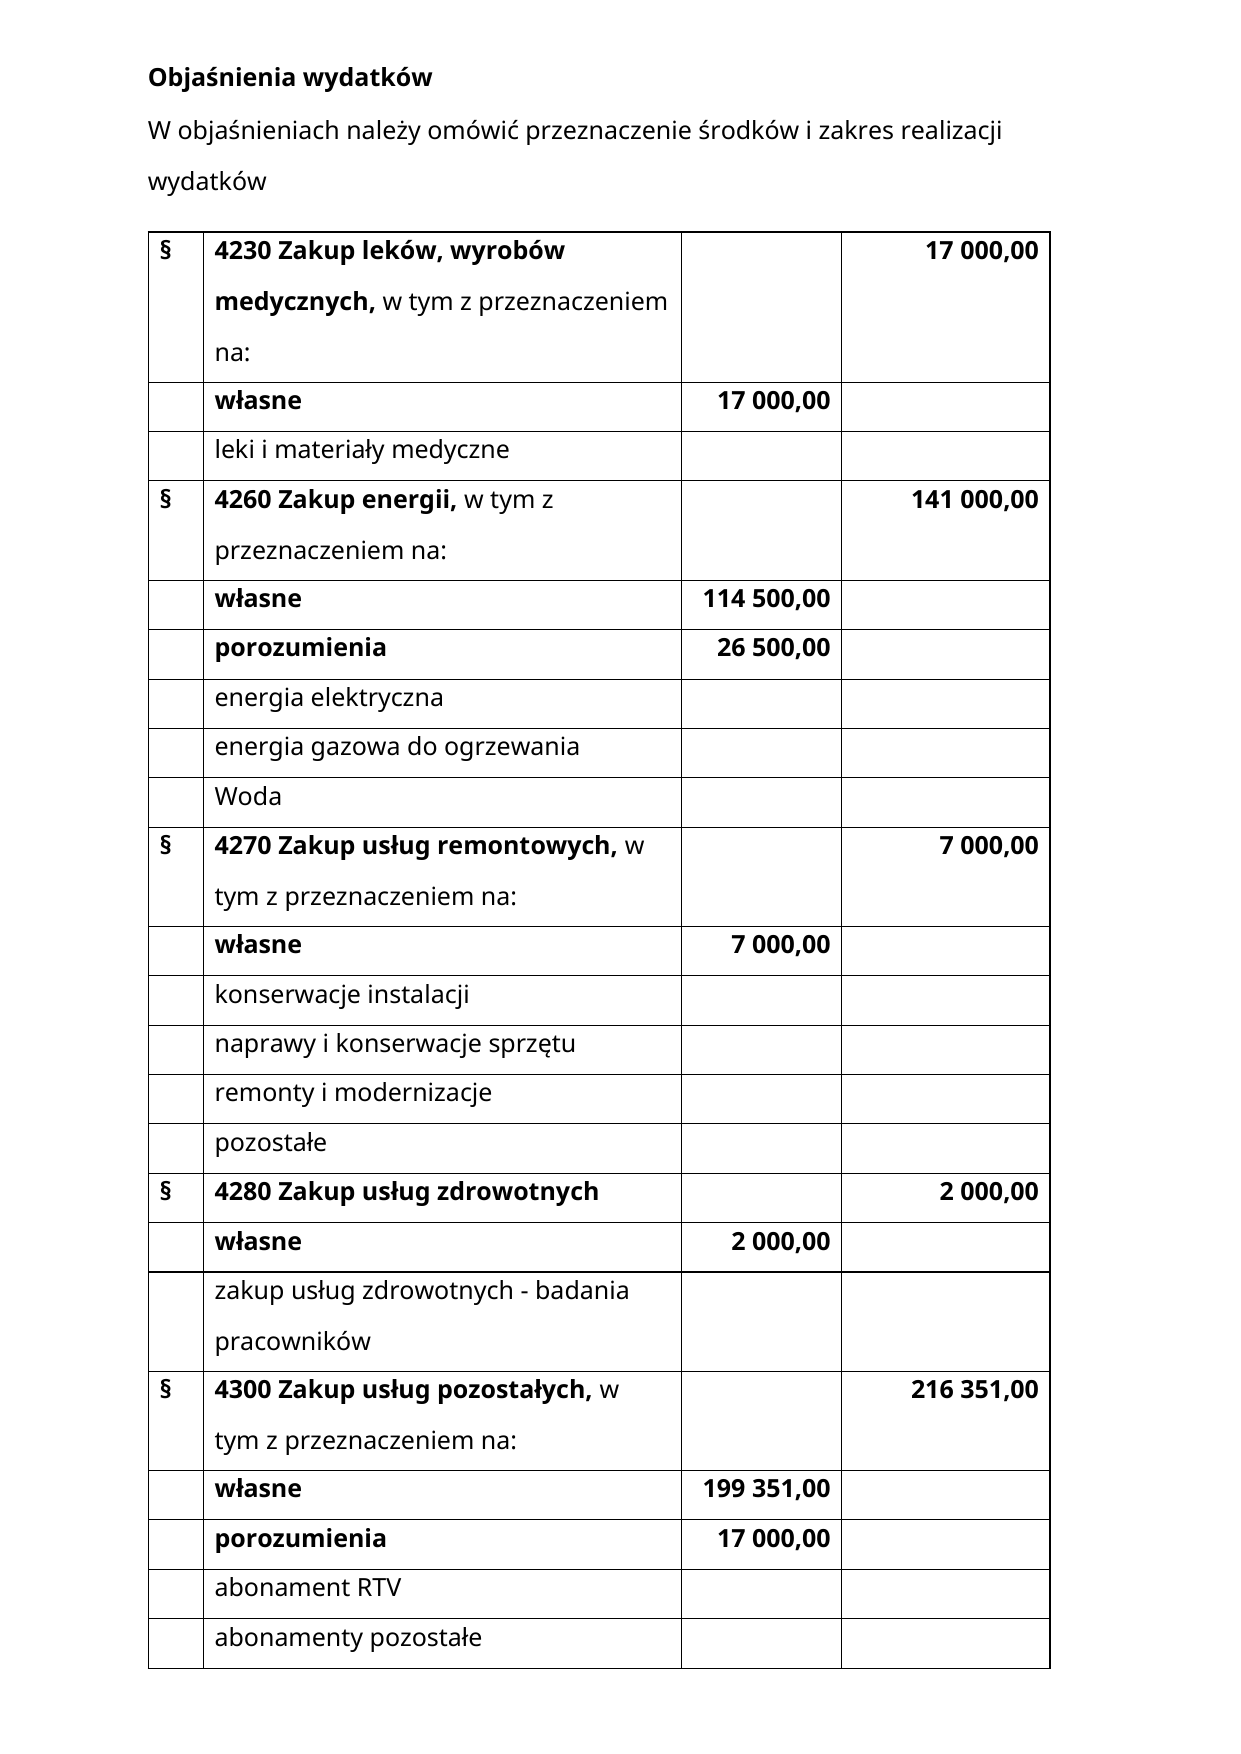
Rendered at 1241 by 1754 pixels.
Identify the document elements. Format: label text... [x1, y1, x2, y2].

table_cell [149, 1223, 203, 1271]
table_cell [842, 1075, 1049, 1123]
table_cell [149, 1026, 203, 1074]
table_cell [842, 1026, 1049, 1074]
table_cell [842, 680, 1049, 728]
table_cell [682, 729, 841, 777]
table_cell [842, 976, 1049, 1024]
table_cell [149, 630, 203, 678]
table_cell 7 000,00 [682, 927, 841, 975]
table_cell zakup usług zdrowotnych - badania pracowników [204, 1273, 681, 1371]
table_cell [842, 1570, 1049, 1618]
table_cell leki i materiały medyczne [204, 432, 681, 480]
table_cell [149, 680, 203, 728]
table_cell własne [204, 1223, 681, 1271]
table_cell Woda [204, 778, 681, 827]
table_cell [682, 1075, 841, 1123]
table_cell [149, 1471, 203, 1519]
table_cell [682, 680, 841, 728]
table_cell 17 000,00 [682, 383, 841, 431]
table_cell [149, 383, 203, 431]
table_cell [682, 1372, 841, 1470]
table_cell [682, 1570, 841, 1618]
table_cell [842, 1520, 1049, 1569]
table_cell abonamenty pozostałe [204, 1619, 681, 1667]
table_cell [682, 1273, 841, 1371]
table_cell [149, 1273, 203, 1371]
table_cell § [149, 828, 203, 926]
table_header [682, 233, 841, 382]
table_cell [682, 828, 841, 926]
table_cell [149, 581, 203, 629]
table_header 4230 Zakup leków, wyrobów medycznych, w tym z przeznaczeniem na: [204, 233, 681, 382]
table_cell [149, 1570, 203, 1618]
table_cell 4270 Zakup usług remontowych, w tym z przeznaczeniem na: [204, 828, 681, 926]
table_cell pozostałe [204, 1124, 681, 1173]
table_cell abonament RTV [204, 1570, 681, 1618]
table_cell [149, 1124, 203, 1173]
table_cell [682, 778, 841, 827]
table_cell konserwacje instalacji [204, 976, 681, 1024]
table_header § [149, 233, 203, 382]
text Objaśnienia wydatków [148, 59, 1093, 93]
table_cell [149, 729, 203, 777]
table_cell energia elektryczna [204, 680, 681, 728]
table_cell [842, 432, 1049, 480]
table_cell [149, 1075, 203, 1123]
table_cell [842, 1273, 1049, 1371]
table_cell [842, 778, 1049, 827]
table_cell 2 000,00 [842, 1174, 1049, 1222]
table_cell [842, 729, 1049, 777]
table_cell 4260 Zakup energii, w tym z przeznaczeniem na: [204, 481, 681, 580]
table_cell [149, 778, 203, 827]
text W objaśnieniach należy omówić przeznaczenie środków i zakres realizacji wydatków [148, 113, 1093, 198]
table_cell 199 351,00 [682, 1471, 841, 1519]
table_cell [842, 383, 1049, 431]
table_cell naprawy i konserwacje sprzętu [204, 1026, 681, 1074]
table_cell [682, 432, 841, 480]
table_cell [682, 1124, 841, 1173]
table_cell [149, 1619, 203, 1667]
table_cell [842, 1471, 1049, 1519]
table_cell 4300 Zakup usług pozostałych, w tym z przeznaczeniem na: [204, 1372, 681, 1470]
table_cell [842, 1619, 1049, 1667]
table_cell energia gazowa do ogrzewania [204, 729, 681, 777]
table_cell remonty i modernizacje [204, 1075, 681, 1123]
table_cell § [149, 481, 203, 580]
table_cell § [149, 1174, 203, 1222]
table_cell 114 500,00 [682, 581, 841, 629]
table_cell [149, 976, 203, 1024]
table_cell [682, 976, 841, 1024]
table_cell 26 500,00 [682, 630, 841, 678]
table_cell własne [204, 927, 681, 975]
table_cell § [149, 1372, 203, 1470]
table_cell 4280 Zakup usług zdrowotnych [204, 1174, 681, 1222]
table_cell [682, 1619, 841, 1667]
table_cell [842, 1124, 1049, 1173]
table_cell 141 000,00 [842, 481, 1049, 580]
table_cell [842, 1223, 1049, 1271]
table_cell [149, 432, 203, 480]
table_cell [682, 1026, 841, 1074]
table_cell [682, 481, 841, 580]
table_cell [149, 927, 203, 975]
table_cell [842, 927, 1049, 975]
table_cell porozumienia [204, 1520, 681, 1569]
table_cell [842, 630, 1049, 678]
table_cell 2 000,00 [682, 1223, 841, 1271]
table_cell [842, 581, 1049, 629]
table_cell własne [204, 1471, 681, 1519]
table_cell 216 351,00 [842, 1372, 1049, 1470]
table_cell 17 000,00 [682, 1520, 841, 1569]
table_cell porozumienia [204, 630, 681, 678]
table_cell [682, 1174, 841, 1222]
table_header 17 000,00 [842, 233, 1049, 382]
table_cell własne [204, 581, 681, 629]
table_cell własne [204, 383, 681, 431]
table_cell [149, 1520, 203, 1569]
table_cell 7 000,00 [842, 828, 1049, 926]
